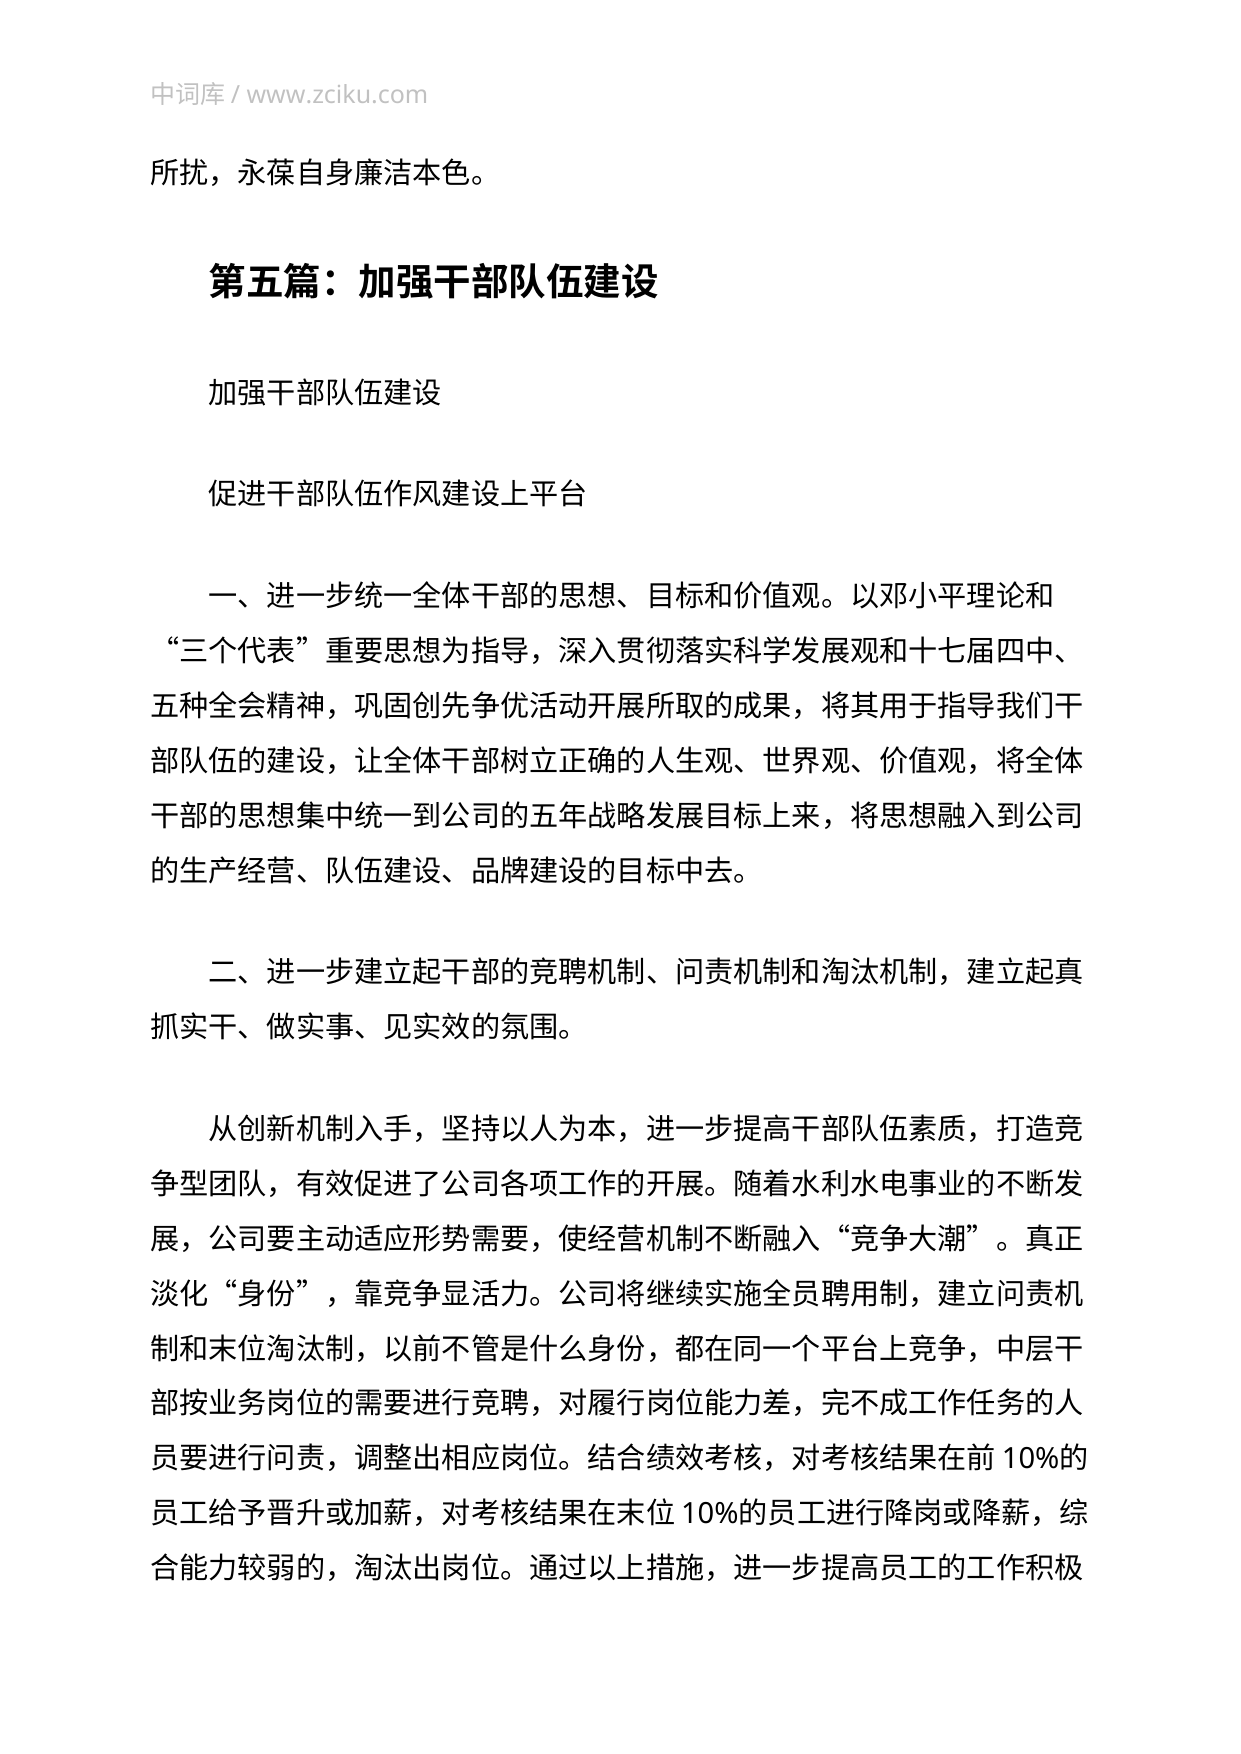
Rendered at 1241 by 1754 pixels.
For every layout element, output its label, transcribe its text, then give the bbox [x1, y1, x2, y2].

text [150, 150, 1090, 192]
text 一、进一步统一全体干部的思想、目标和价值观。以邓小平理论和“三个代表”重要思想为指导，深入贯彻落实科学发展观和十七届四中、五种全会精神，巩固创先争优活动开展所取的成果，将其用于指导我们干部队伍的建设，让全体干部树立正确的人生观、世界观、价值观，将全体干部的思想集中统一到公司的五年战略发展目标上来，将思想融入到公司的生产经营、队伍建设、品牌建设的目标中去。 [150, 573, 1090, 889]
text 加强干部队伍建设 [150, 369, 1090, 411]
text 第五篇：加强干部队伍建设 [150, 252, 1090, 306]
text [150, 1106, 1090, 1587]
text 促进干部队伍作风建设上平台 [150, 471, 1090, 513]
text 二、进一步建立起干部的竞聘机制、问责机制和淘汰机制，建立起真抓实干、做实事、见实效的氛围。 [150, 949, 1090, 1046]
